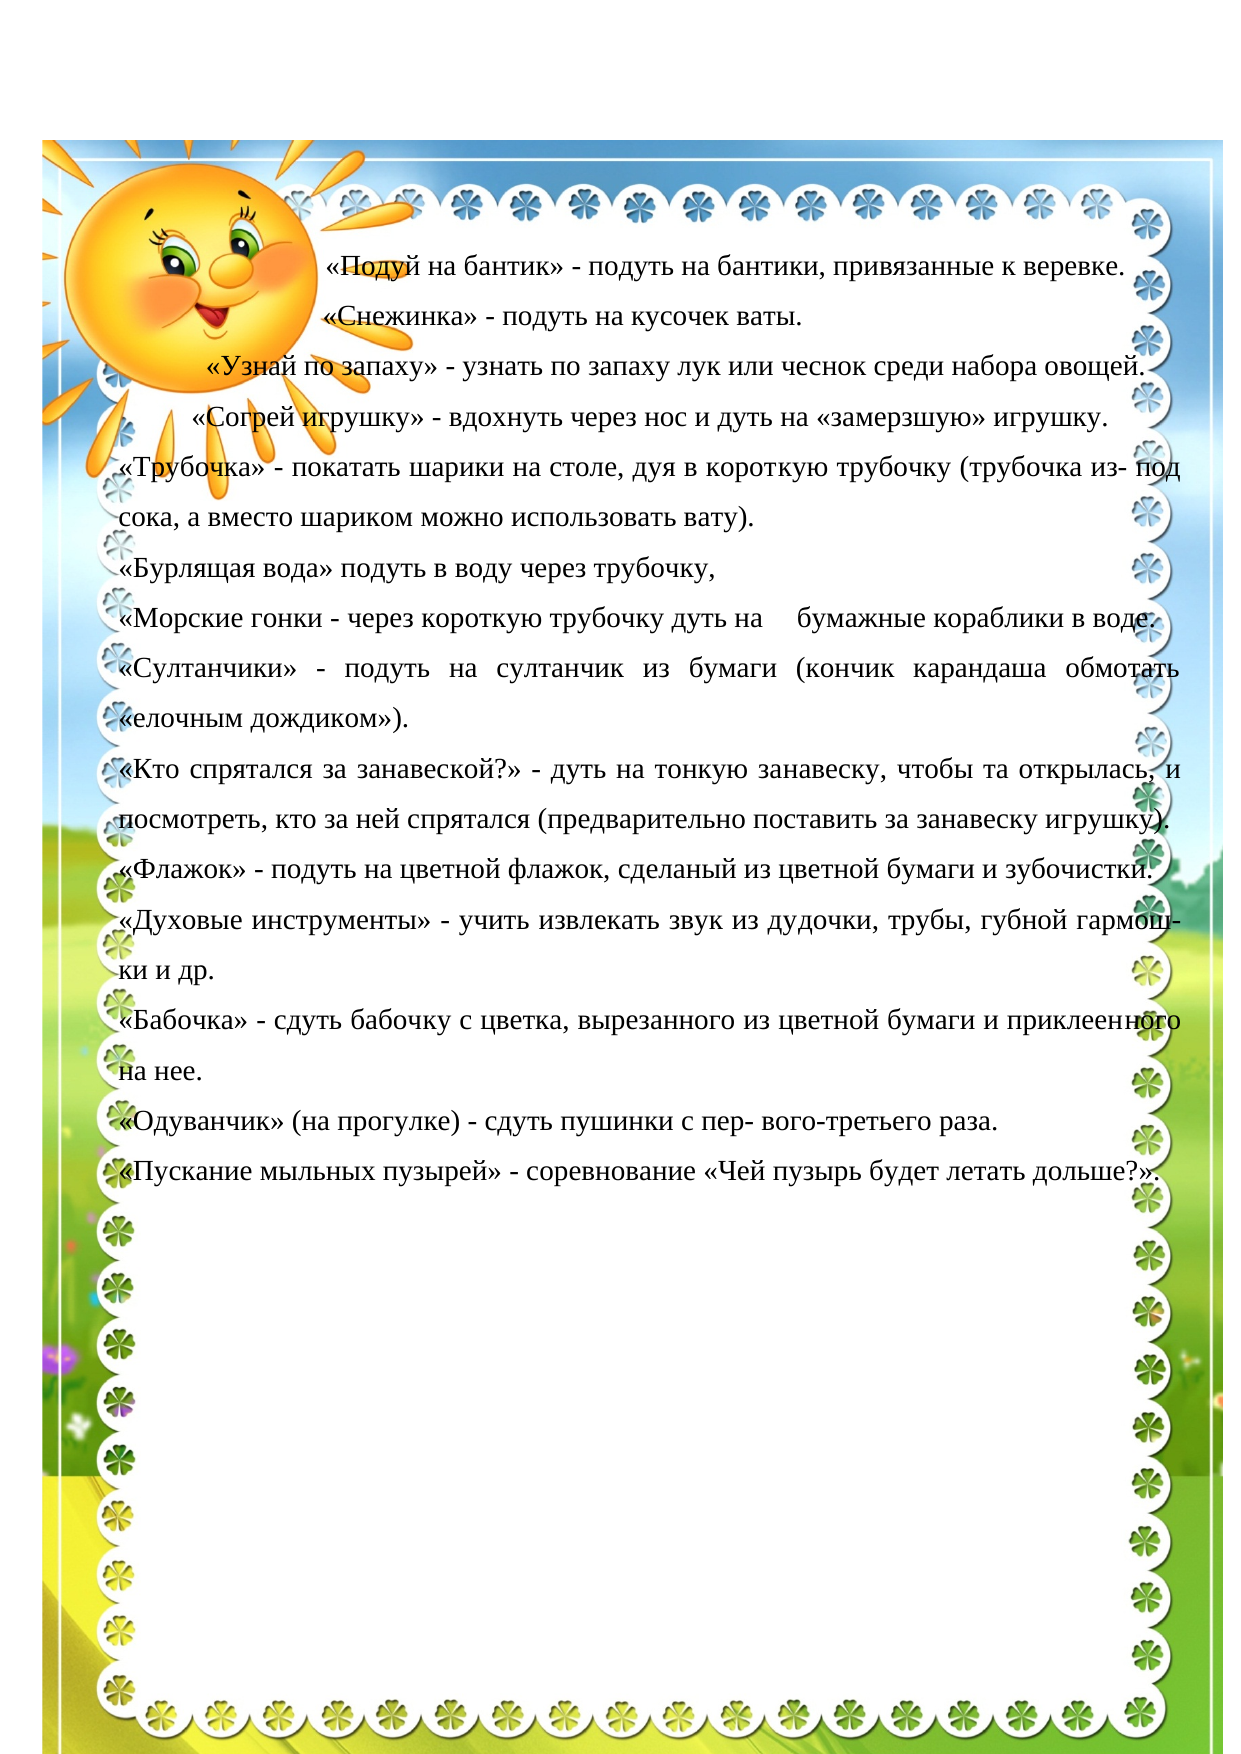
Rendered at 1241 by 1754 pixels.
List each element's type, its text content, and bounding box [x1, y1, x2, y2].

text «Подуй на бантик» - подуть на бантики, привязанные к веревке. [59, 248, 1181, 281]
text «Одуванчик» (на прогулке) - сдуть пушинки с пер- вого-третьего раза. [59, 1103, 1181, 1137]
text «Узнай по запаху» - узнать по запаху лук или чеснок среди набора овощей. [59, 348, 1181, 382]
text «Бабочка» - сдуть бабочку с цветка, вырезанного из цветной бумаги и приклеенного на нее. [118, 1002, 1181, 1086]
text «Духовые инструменты» - учить извлекать звук из дудочки, трубы, губной гармошки и др. [118, 902, 1181, 986]
text «Султанчики» - подуть на султанчик из бумаги (кончик карандаша обмотать «елочным дождиком»). [118, 650, 1181, 734]
text «Пускание мыльных пузырей» - соревнование «Чей пузырь будет летать дольше?». [59, 1153, 1181, 1187]
text «Трубочка» - покатать шарики на столе, дуя в короткую трубочку (трубочка из- под сока, а вместо шариком можно использовать вату). [118, 449, 1181, 533]
text «Кто спрятался за занавеской?» - дуть на тонкую занавеску, чтобы та открылась, и посмотреть, кто за ней спрятался (предварительно поставить за занавеску игрушку). [118, 751, 1181, 835]
text «Бурлящая вода» подуть в воду через трубочку, [59, 550, 1181, 583]
text «Флажок» - подуть на цветной флажок, сделаный из цветной бумаги и зубочистки. [59, 852, 1181, 885]
text «Согрей игрушку» - вдохнуть через нос и дуть на «замерзшую» игрушку. [59, 399, 1181, 432]
text «Снежинка» - подуть на кусочек ваты. [59, 298, 1181, 332]
text «Морские гонки - через короткую трубочку дуть на бумажные кораблики в воде. [59, 600, 1181, 633]
picture [42, 140, 1223, 1754]
